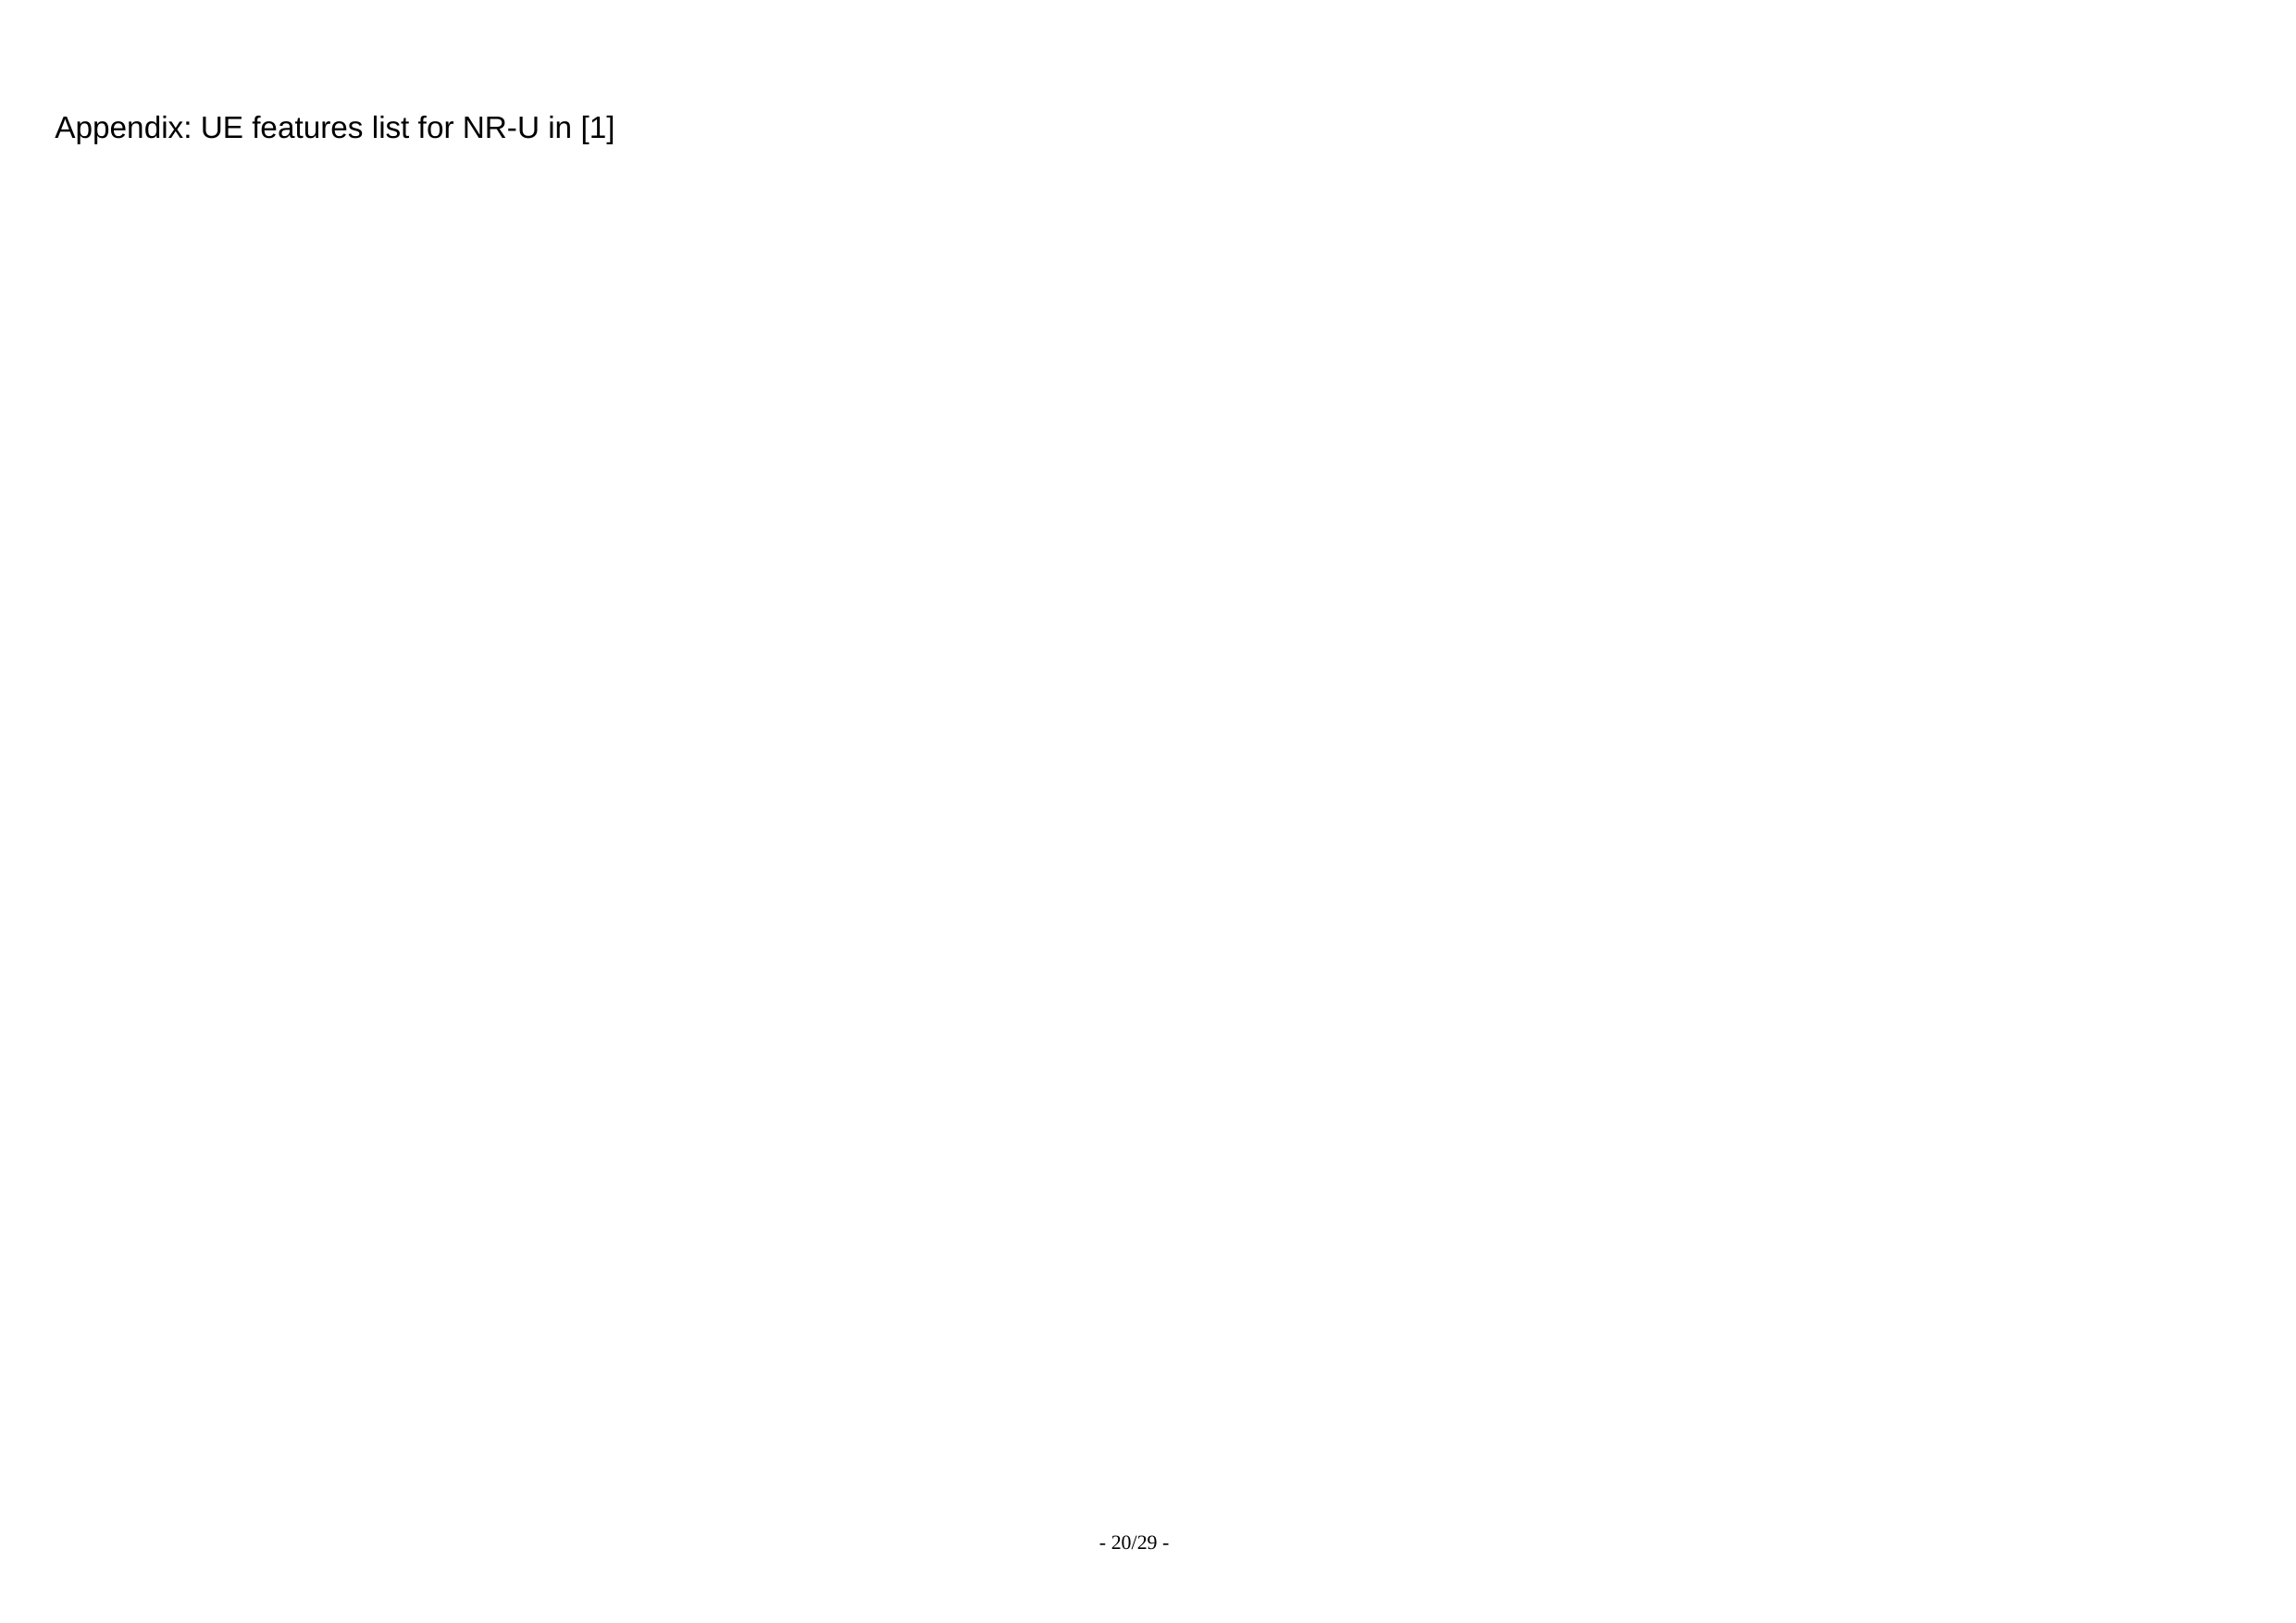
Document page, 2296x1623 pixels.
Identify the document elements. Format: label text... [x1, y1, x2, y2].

text Appendix: UE features list for NR-U in [1] [55, 109, 2214, 145]
